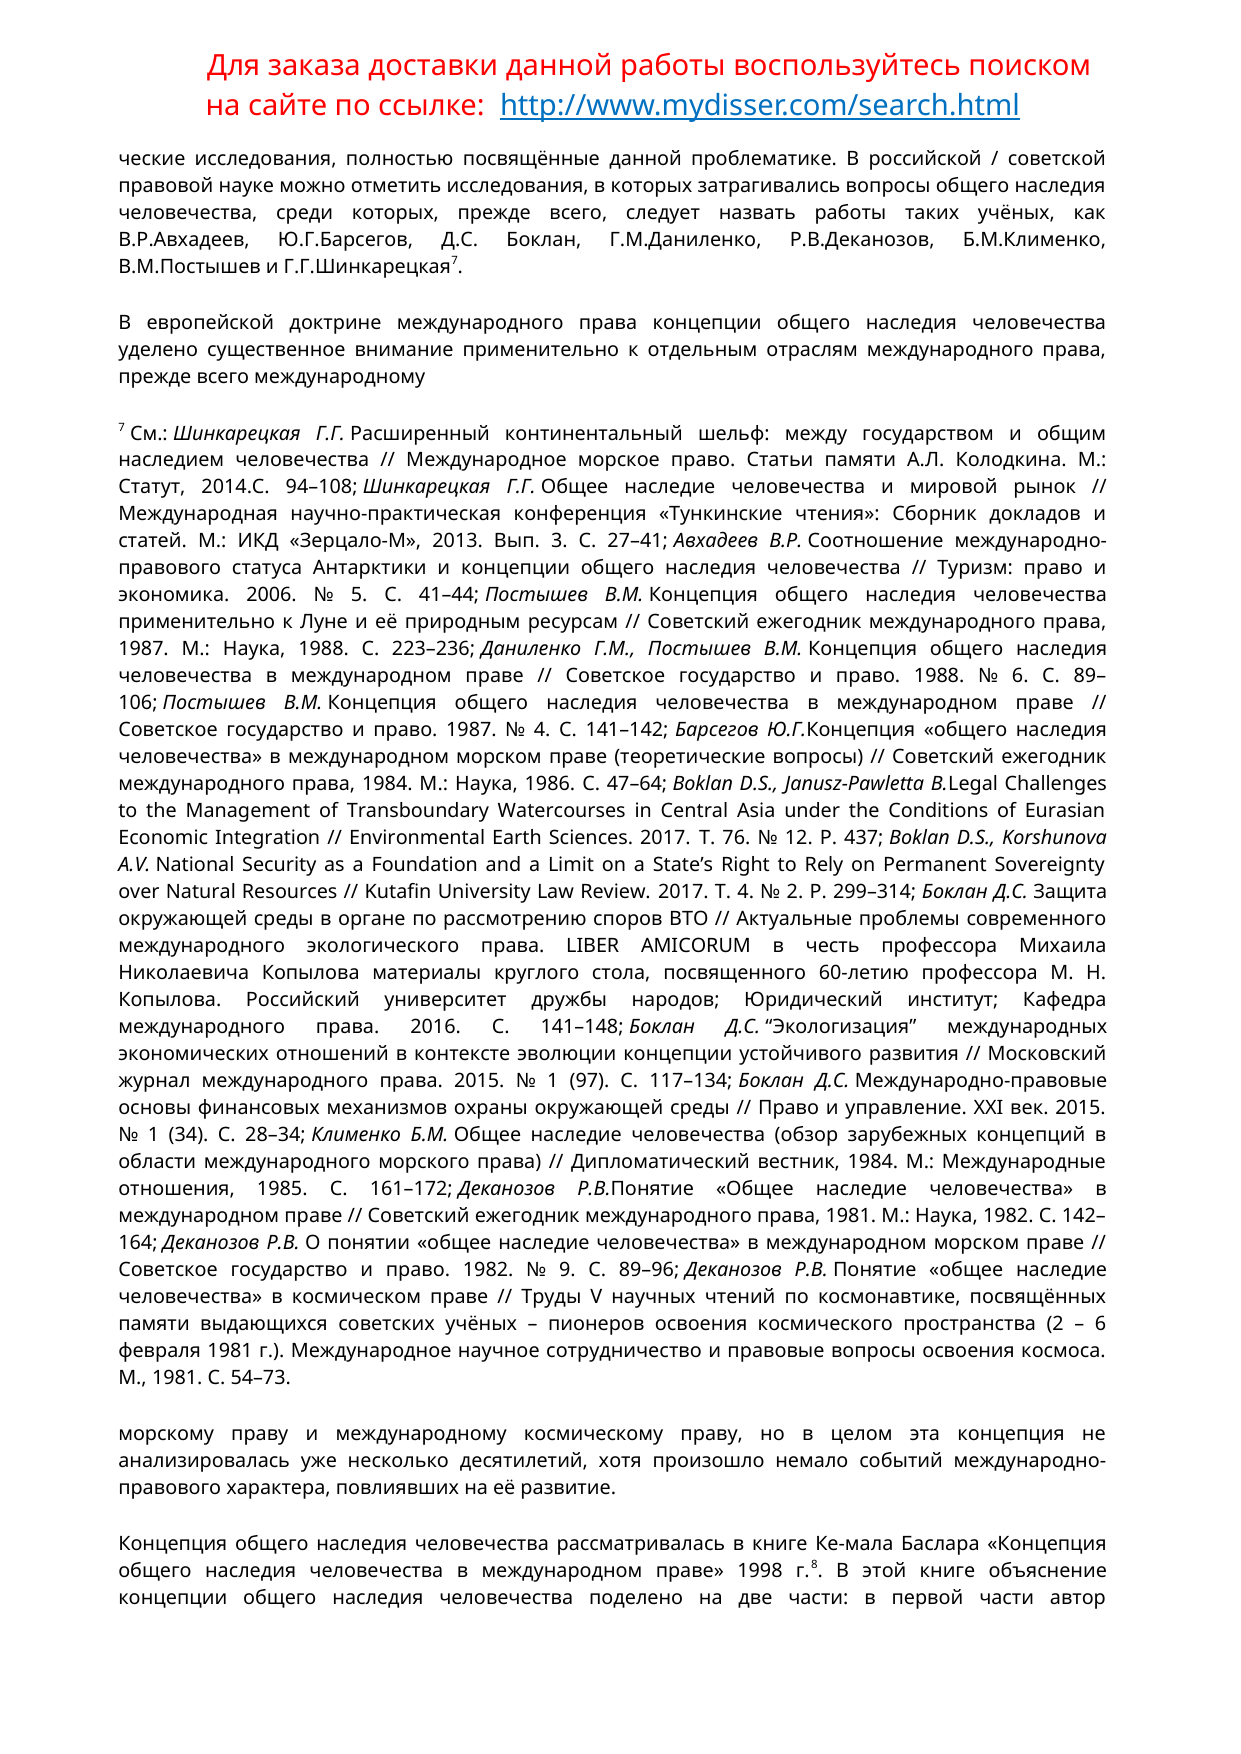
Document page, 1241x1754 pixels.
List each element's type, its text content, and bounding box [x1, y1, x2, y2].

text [118, 1529, 1107, 1610]
text морскому праву и международному космическому праву, но в целом эта концепция не анализировалась уже несколько десятилетий, хотя произошло немало событий международно-правового характера, повлиявших на её развитие. [118, 1419, 1107, 1500]
text ческие исследования, полностью посвящённые данной проблематике. В российской / советской правовой науке можно отметить исследования, в которых затрагивались вопросы общего наследия человечества, среди которых, прежде всего, следует назвать работы таких учёных, как В.Р.Авхадеев, Ю.Г.Барсегов, Д.С. Боклан, Г.М.Даниленко, Р.В.Деканозов, Б.М.Клименко, В.М.Постышев и Г.Г.Шинкарецкая7. [118, 144, 1107, 279]
text В европейской доктрине международного права концепции общего наследия человечества уделено существенное внимание применительно к отдельным отраслям международного права, прежде всего международному [118, 309, 1107, 389]
text 7 См.: Шинкарецкая Г.Г. Расширенный континентальный шельф: между государством и общим наследием человечества // Международное морское право. Статьи памяти А.Л. Колодкина. М.: Статут, 2014.С. 94–108; Шинкарецкая Г.Г. Общее наследие человечества и мировой рынок // Международная научно-практическая конференция «Тункинские чтения»: Сборник докладов и статей. М.: ИКД «Зерцало-М», 2013. Вып. 3. С. 27–41; Авхадеев В.Р. Соотношение международно-правового статуса Антарктики и концепции общего наследия человечества // Туризм: право и экономика. 2006. № 5. С. 41–44; Постышев В.М. Концепция общего наследия человечества применительно к Луне и её природным ресурсам // Советский ежегодник международного права, 1987. М.: Наука, 1988. С. 223–236; Даниленко Г.М., Постышев В.М. Концепция общего наследия человечества в международном праве // Советское государство и право. 1988. № 6. С. 89–106; Постышев В.М. Концепция общего наследия человечества в международном праве // Советское государство и право. 1987. № 4. С. 141–142; Барсегов Ю.Г.Концепция «общего наследия человечества» в международном морском праве (теоретические вопросы) // Советский ежегодник международного права, 1984. М.: Наука, 1986. С. 47–64; Boklan D.S., Janusz-Pawletta B.Legal Challenges to the Management of Transboundary Watercourses in Central Asia under the Conditions of Eurasian Economic Integration // Environmental Earth Sciences. 2017. Т. 76. № 12. P. 437; Boklan D.S., Korshunova A.V. National Security as a Foundation and a Limit on a State’s Right to Rely on Permanent Sovereignty over Natural Resources // Kutafin University Law Review. 2017. Т. 4. № 2. P. 299–314; Боклан Д.С. Защита окружающей среды в органе по рассмотрению споров ВТО // Актуальные проблемы современного международного экологического права. LIBER AMICORUM в честь профессора Михаила Николаевича Копылова материалы круглого стола, посвященного 60-летию профессора М. Н. Копылова. Российский университет дружбы народов; Юридический институт; Кафедра международного права. 2016. С. 141–148; Боклан Д.С. “Экологизация” международных экономических отношений в контексте эволюции концепции устойчивого развития // Московский журнал международного права. 2015. № 1 (97). С. 117–134; Боклан Д.С. Международно-правовые основы финансовых механизмов охраны окружающей среды // Право и управление. XXI век. 2015. № 1 (34). С. 28–34; Клименко Б.М. Общее наследие человечества (обзор зарубежных концепций в области международного морского права) // Дипломатический вестник, 1984. М.: Международные отношения, 1985. С. 161–172; Деканозов Р.В.Понятие «Общее наследие человечества» в международном праве // Советский ежегодник международного права, 1981. М.: Наука, 1982. С. 142–164; Деканозов Р.В. О понятии «общее наследие человечества» в международном морском праве // Советское государство и право. 1982. № 9. С. 89–96; Деканозов Р.В. Понятие «общее наследие человечества» в космическом праве // Труды V научных чтений по космонавтике, посвящённых памяти выдающихся советских учёных – пионеров освоения космического пространства (2 – 6 февраля 1981 г.). Международное научное сотрудничество и правовые вопросы освоения космоса. М., 1981. С. 54–73. [118, 419, 1107, 1390]
